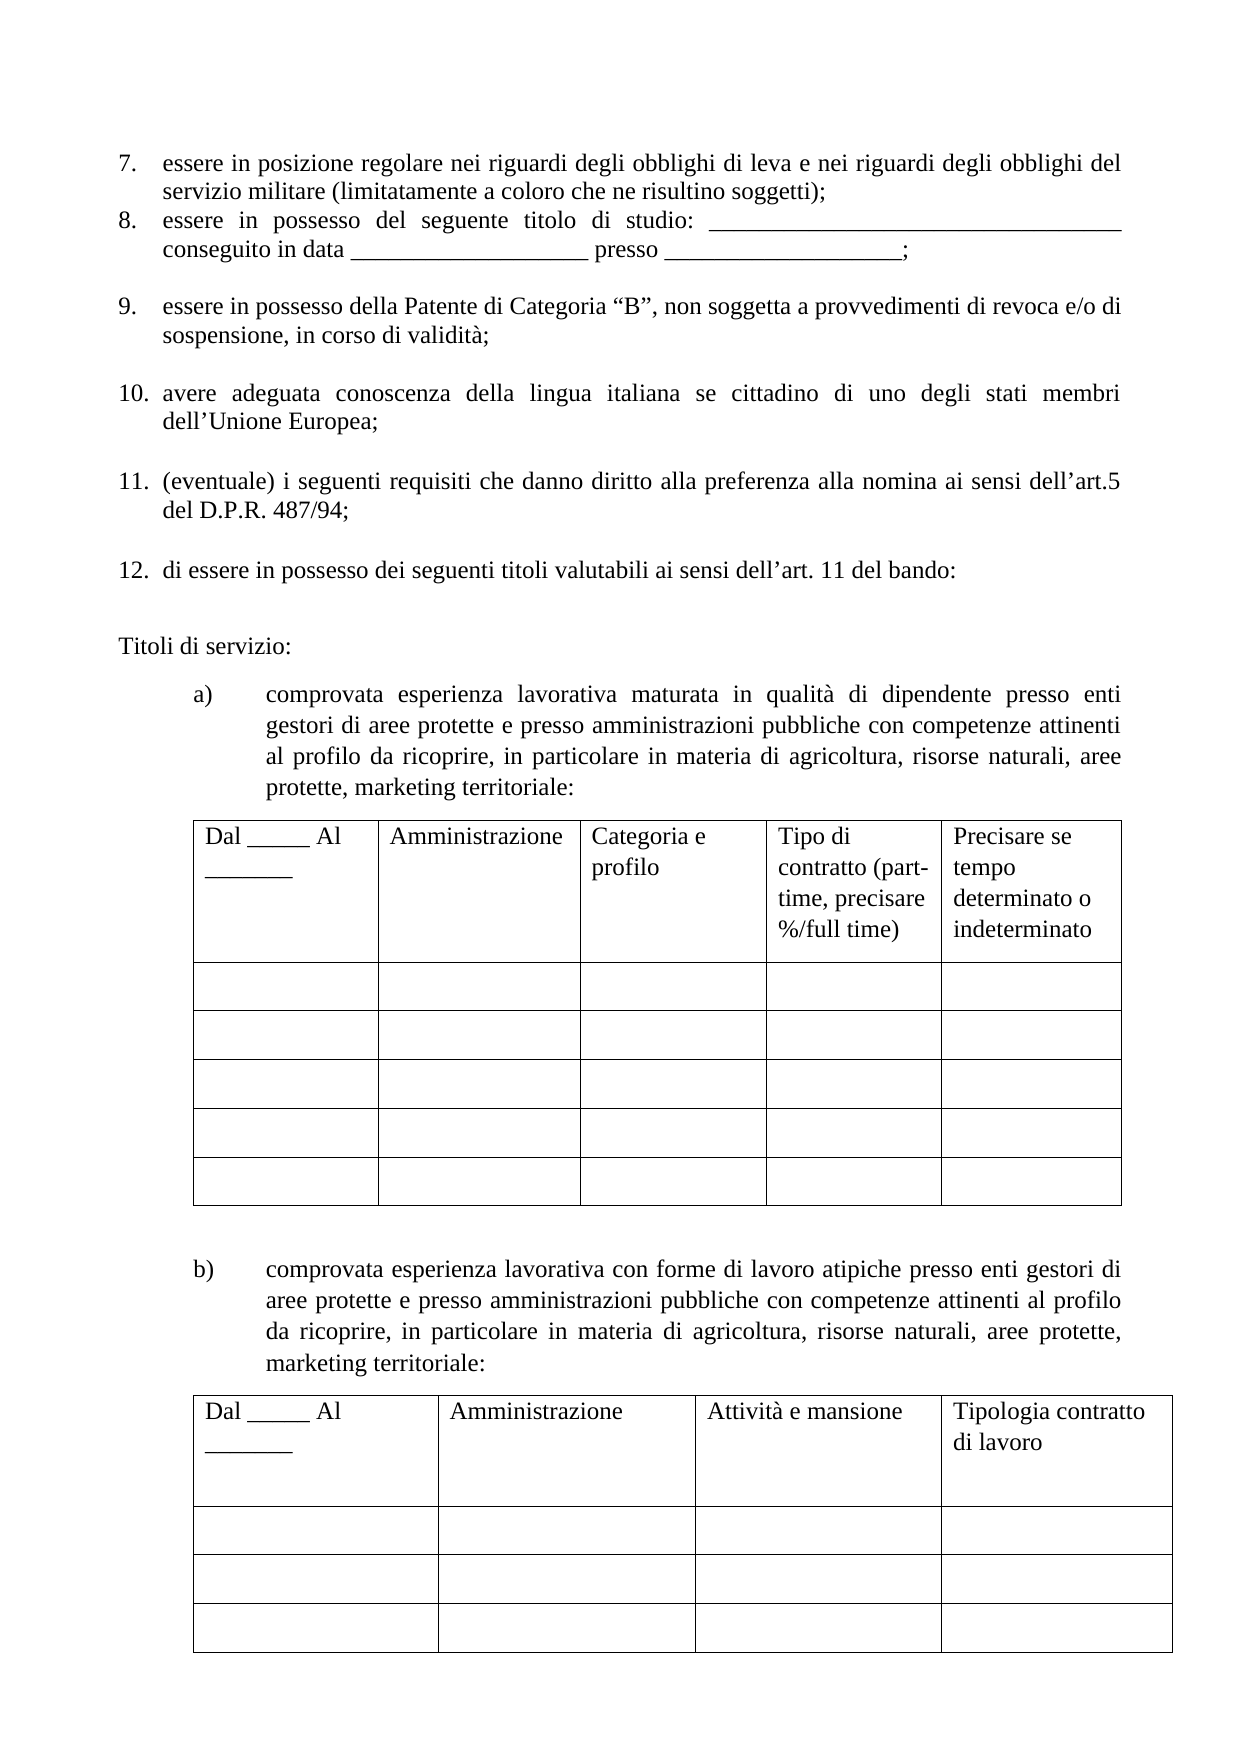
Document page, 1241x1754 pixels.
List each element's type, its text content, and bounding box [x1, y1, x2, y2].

table_cell [194, 1158, 378, 1205]
table_cell [767, 963, 941, 1010]
table_cell [696, 1507, 941, 1554]
table_cell [942, 1604, 1172, 1652]
table_cell [767, 1109, 941, 1157]
table_cell [581, 1011, 766, 1059]
table_header Attività e mansione [696, 1396, 941, 1506]
table_header Categoria e profilo [581, 821, 766, 962]
table_cell [942, 1011, 1121, 1059]
table_cell [581, 1060, 766, 1108]
table_cell [194, 1507, 438, 1554]
table_cell [439, 1555, 695, 1603]
table_cell [194, 1060, 378, 1108]
table_cell [439, 1507, 695, 1554]
table_cell [942, 1109, 1121, 1157]
text Titoli di servizio: [118, 631, 1122, 660]
table_cell [379, 1158, 580, 1205]
table_cell [581, 963, 766, 1010]
table_header Precisare se tempo determinato o indeterminato [942, 821, 1121, 962]
list essere in posizione regolare nei riguardi degli obblighi di leva e nei riguardi degli obblighi del servizio militare (limitatamente a coloro che ne risultino soggetti); [118, 148, 1122, 205]
table_cell [767, 1158, 941, 1205]
list essere in possesso del seguente titolo di studio: _________________________________ conseguito in data ___________________ presso ___________________; [118, 205, 1122, 263]
table_header Tipo di contratto (part-time, precisare %/full time) [767, 821, 941, 962]
list di essere in possesso dei seguenti titoli valutabili ai sensi dell’art. 11 del bando: [118, 555, 1122, 583]
table_cell [194, 1011, 378, 1059]
table_cell [194, 1555, 438, 1603]
table_cell [581, 1109, 766, 1157]
table_header Dal _____ Al _______ [194, 821, 378, 962]
table_cell [379, 1011, 580, 1059]
table_cell [379, 1109, 580, 1157]
table_cell [379, 963, 580, 1010]
table_header Tipologia contratto di lavoro [942, 1396, 1172, 1506]
table_cell [767, 1060, 941, 1108]
table_cell [379, 1060, 580, 1108]
table_cell [942, 1555, 1172, 1603]
table_cell [581, 1158, 766, 1205]
table_header Amministrazione [379, 821, 580, 962]
list comprovata esperienza lavorativa maturata in qualità di dipendente presso enti gestori di aree protette e presso amministrazioni pubbliche con competenze attinenti al profilo da ricoprire, in particolare in materia di agricoltura, risorse naturali, aree protette, marketing territoriale: [193, 679, 1122, 801]
table_cell [696, 1604, 941, 1652]
table_cell [942, 1158, 1121, 1205]
table_cell [942, 963, 1121, 1010]
table_cell [696, 1555, 941, 1603]
list (eventuale) i seguenti requisiti che danno diritto alla preferenza alla nomina ai sensi dell’art.5 del D.P.R. 487/94; [118, 466, 1122, 524]
list avere adeguata conoscenza della lingua italiana se cittadino di uno degli stati membri dell’Unione Europea; [118, 378, 1122, 435]
list essere in possesso della Patente di Categoria “B”, non soggetta a provvedimenti di revoca e/o di sospensione, in corso di validità; [118, 291, 1122, 349]
table_cell [942, 1507, 1172, 1554]
table_header Amministrazione [439, 1396, 695, 1506]
table_cell [194, 1109, 378, 1157]
table_cell [194, 963, 378, 1010]
table_cell [767, 1011, 941, 1059]
list comprovata esperienza lavorativa con forme di lavoro atipiche presso enti gestori di aree protette e presso amministrazioni pubbliche con competenze attinenti al profilo da ricoprire, in particolare in materia di agricoltura, risorse naturali, aree protette, marketing territoriale: [193, 1254, 1122, 1376]
table_header Dal _____ Al _______ [194, 1396, 438, 1506]
table_cell [439, 1604, 695, 1652]
table_cell [942, 1060, 1121, 1108]
table_cell [194, 1604, 438, 1652]
